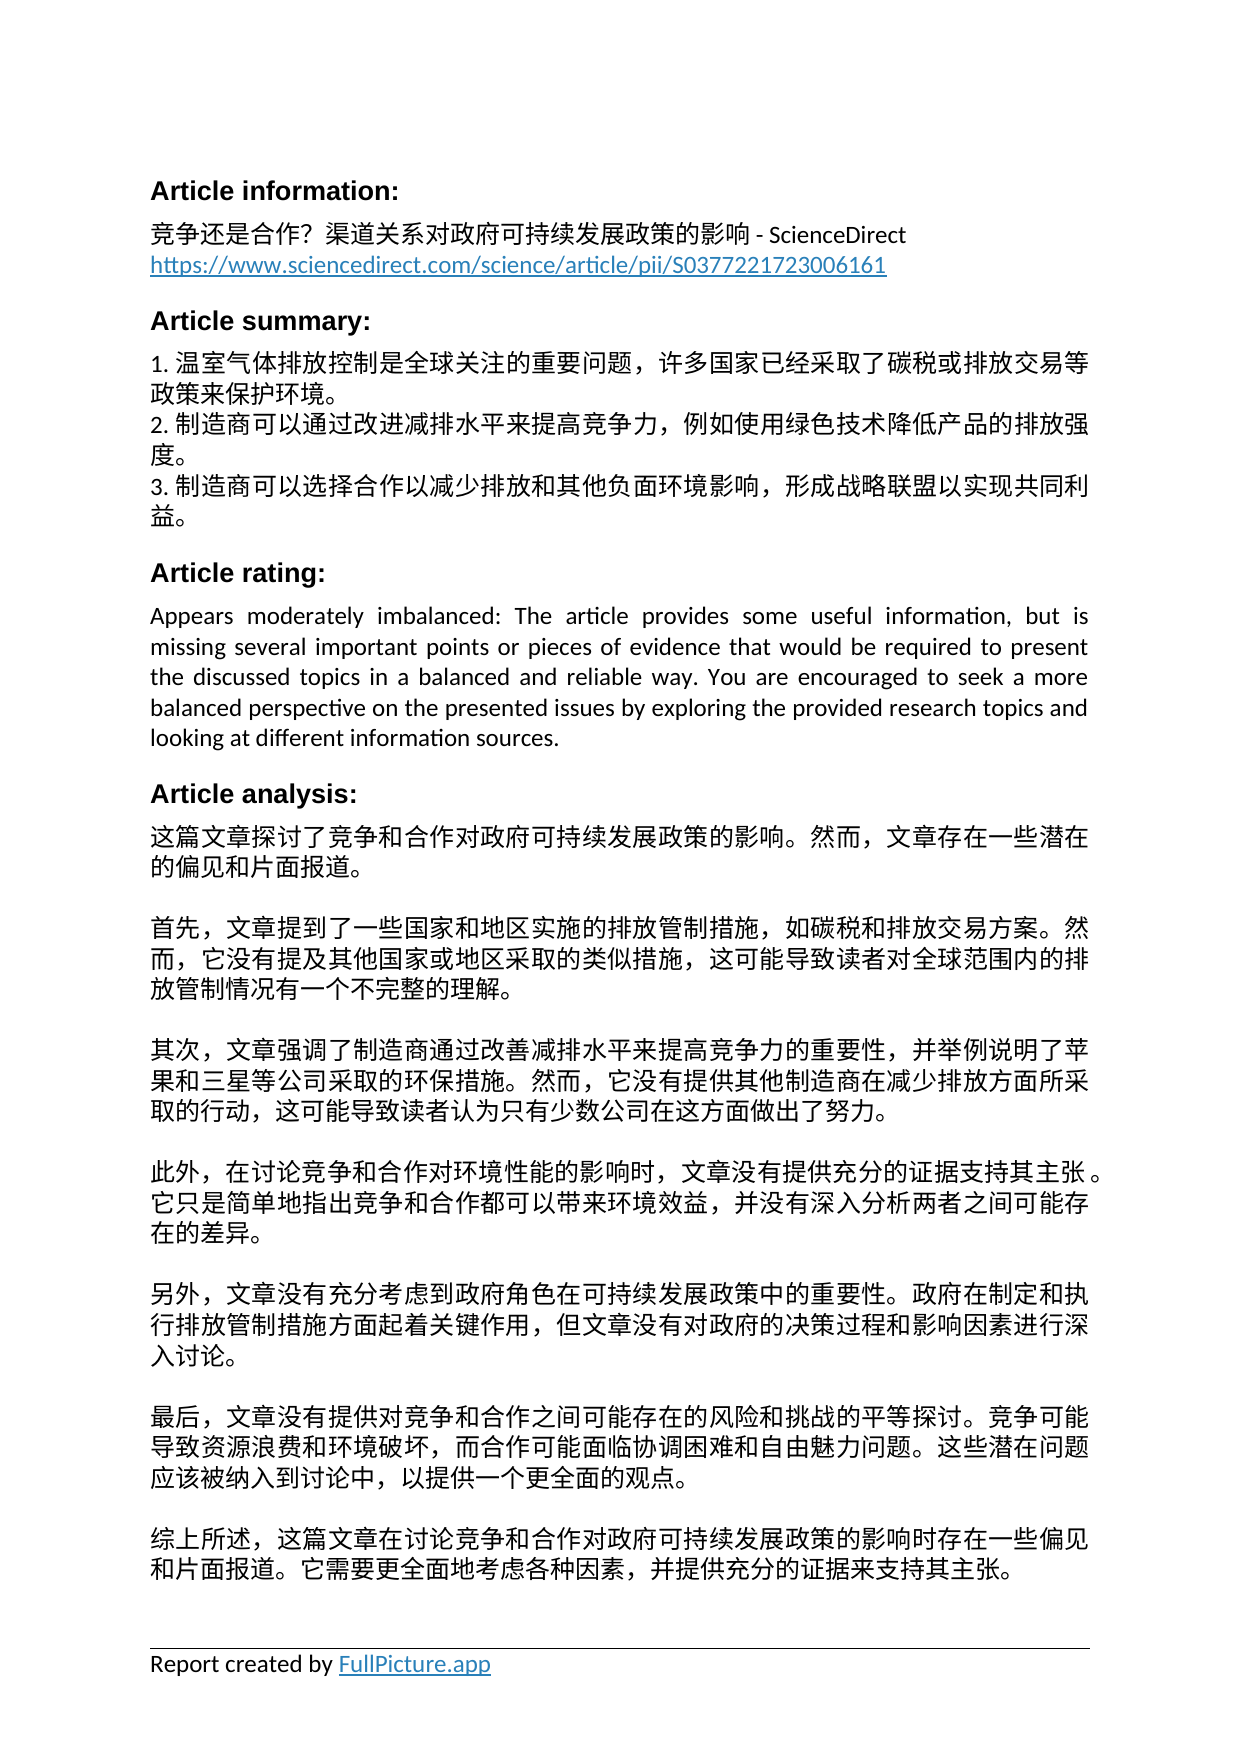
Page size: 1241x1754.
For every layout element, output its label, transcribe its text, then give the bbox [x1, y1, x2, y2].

text 其次，文章强调了制造商通过改善减排水平来提高竞争力的重要性，并举例说明了苹果和三星等公司采取的环保措施。然而，它没有提供其他制造商在减少排放方面所采取的行动，这可能导致读者认为只有少数公司在这方面做出了努力。 [150, 1035, 1090, 1127]
text 首先，文章提到了一些国家和地区实施的排放管制措施，如碳税和排放交易方案。然而，它没有提及其他国家或地区采取的类似措施，这可能导致读者对全球范围内的排放管制情况有一个不完整的理解。 [150, 913, 1090, 1005]
text 3. 制造商可以选择合作以减少排放和其他负面环境影响，形成战略联盟以实现共同利益。 [150, 471, 1090, 532]
text 综上所述，这篇文章在讨论竞争和合作对政府可持续发展政策的影响时存在一些偏见和片面报道。它需要更全面地考虑各种因素，并提供充分的证据来支持其主张。 [150, 1524, 1090, 1585]
text 最后，文章没有提供对竞争和合作之间可能存在的风险和挑战的平等探讨。竞争可能导致资源浪费和环境破坏，而合作可能面临协调困难和自由魅力问题。这些潜在问题应该被纳入到讨论中，以提供一个更全面的观点。 [150, 1402, 1090, 1493]
subtitle Article analysis: [150, 778, 1090, 809]
text 1. 温室气体排放控制是全球关注的重要问题，许多国家已经采取了碳税或排放交易等政策来保护环境。 [150, 348, 1090, 409]
text 另外，文章没有充分考虑到政府角色在可持续发展政策中的重要性。政府在制定和执行排放管制措施方面起着关键作用，但文章没有对政府的决策过程和影响因素进行深入讨论。 [150, 1279, 1090, 1371]
subtitle Article information: [150, 175, 1090, 206]
text 2. 制造商可以通过改进减排水平来提高竞争力，例如使用绿色技术降低产品的排放强度。 [150, 409, 1090, 471]
subtitle Article rating: [150, 557, 1090, 588]
text Appears moderately imbalanced: The article provides some useful information, but is missing several important points or pieces of evidence that would be required to present the discussed topics in a balanced and reliable way. You are encouraged to seek a more balanced perspective on the presented issues by exploring the provided research topics and looking at different information sources. [150, 600, 1090, 753]
subtitle Article summary: [150, 305, 1090, 336]
text 此外，在讨论竞争和合作对环境性能的影响时，文章没有提供充分的证据支持其主张。它只是简单地指出竞争和合作都可以带来环境效益，并没有深入分析两者之间可能存在的差异。 [150, 1157, 1090, 1249]
text 这篇文章探讨了竞争和合作对政府可持续发展政策的影响。然而，文章存在一些潜在的偏见和片面报道。 [150, 822, 1090, 883]
text 竞争还是合作？渠道关系对政府可持续发展政策的影响 - ScienceDirecthttps://www.sciencedirect.com/science/article/pii/S0377221723006161 [150, 219, 1090, 280]
